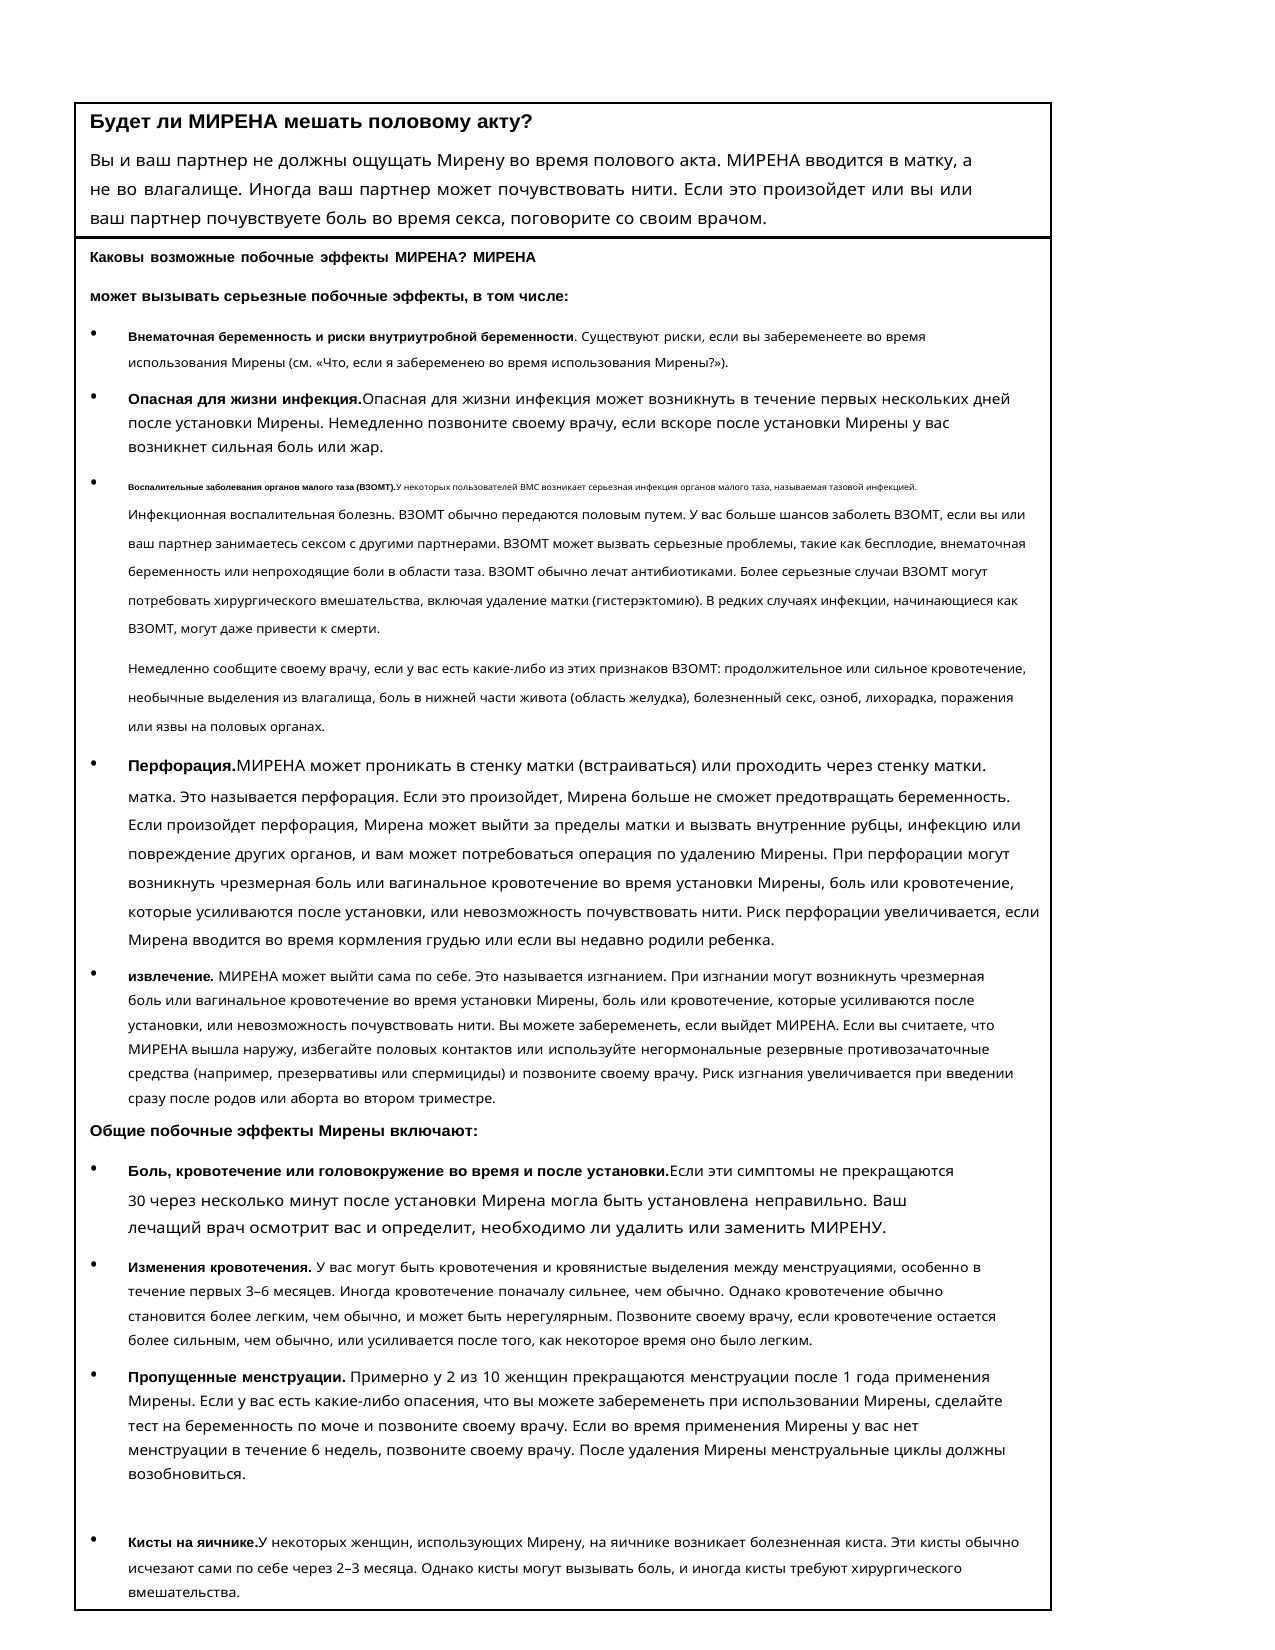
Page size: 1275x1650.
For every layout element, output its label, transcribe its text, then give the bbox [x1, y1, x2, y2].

table_header Будет ли МИРЕНА мешать половому акту? Вы и ваш партнер не должны ощущать Мирену во время полового акта. МИРЕНА вводится в матку, а не во влагалище. Иногда ваш партнер может почувствовать нити. Если это произойдет или вы или ваш партнер почувствуете боль во время секса, поговорите со своим врачом. [76, 104, 1050, 236]
